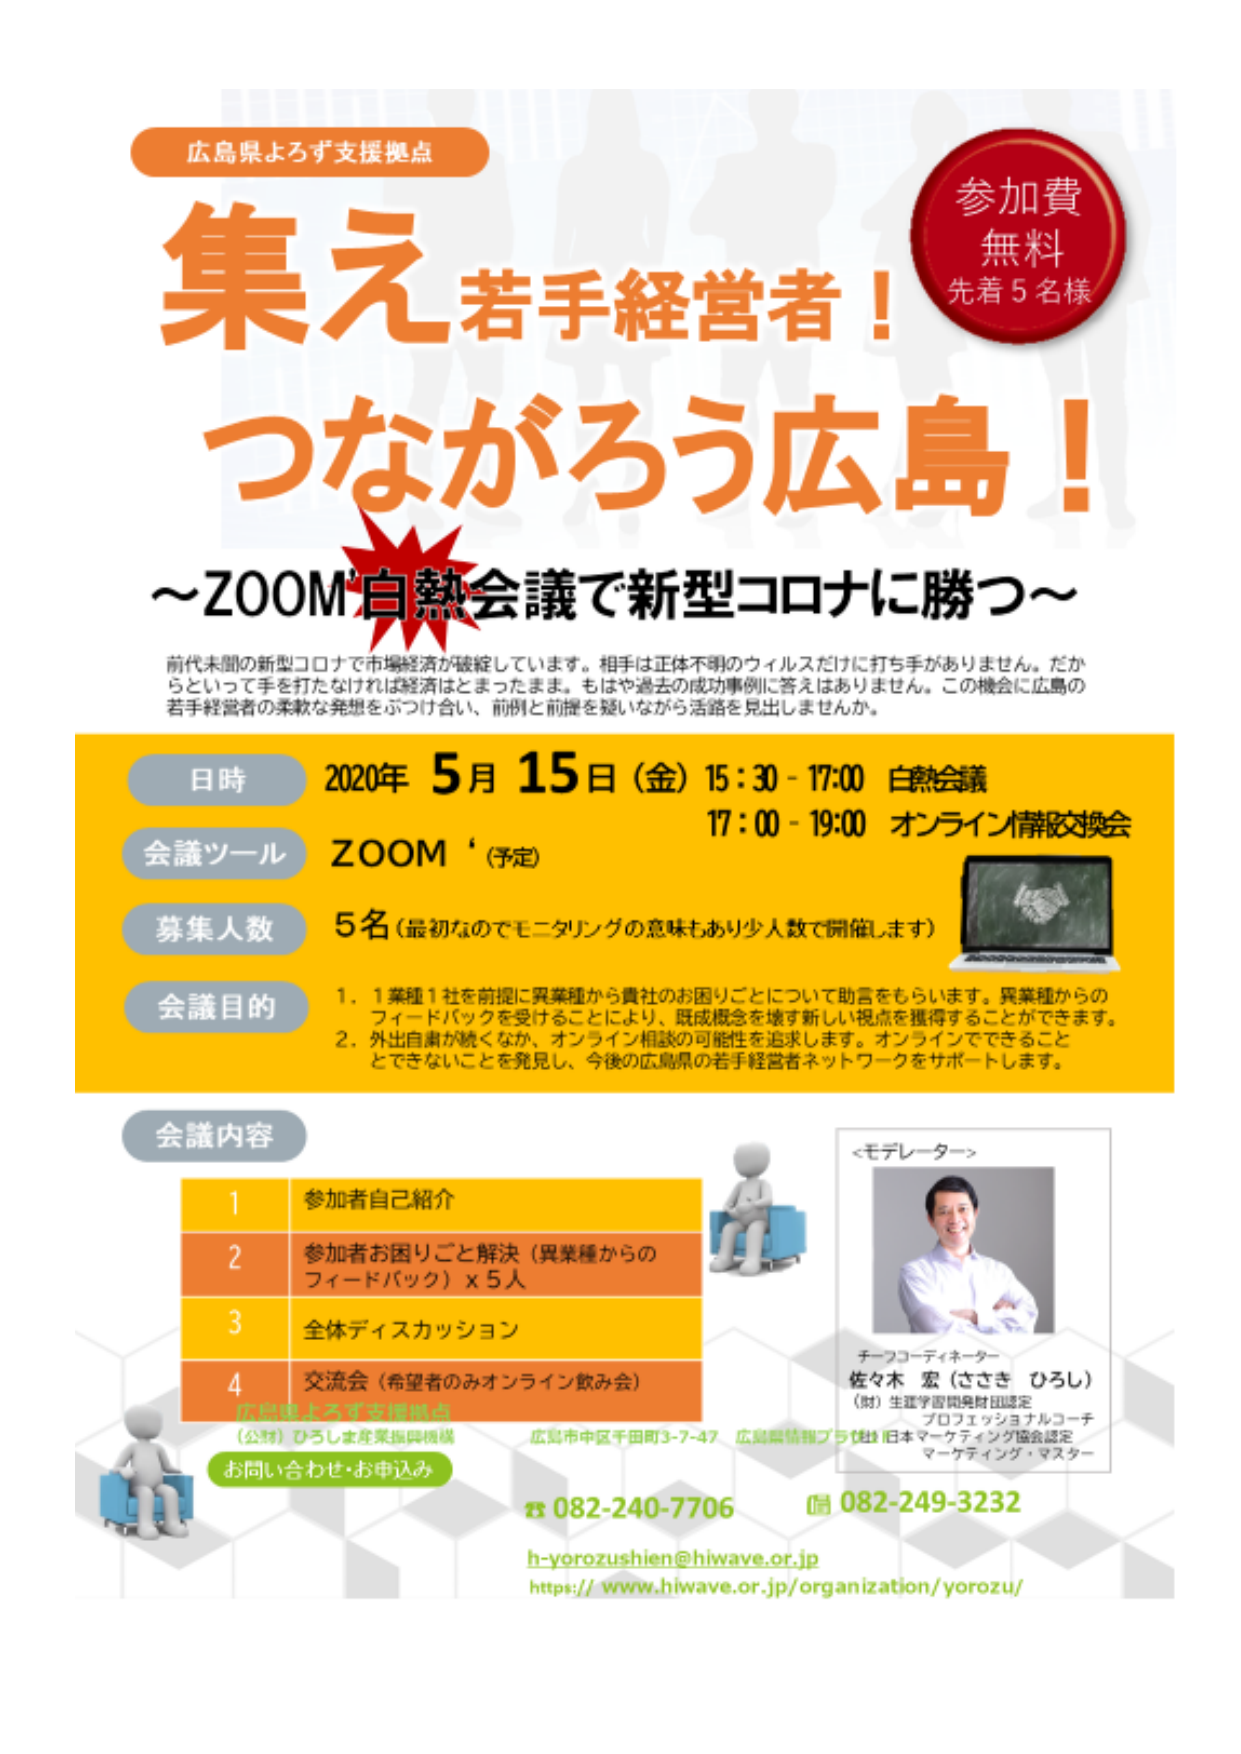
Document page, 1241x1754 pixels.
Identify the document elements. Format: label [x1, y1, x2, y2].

picture [75, 89, 1177, 1636]
